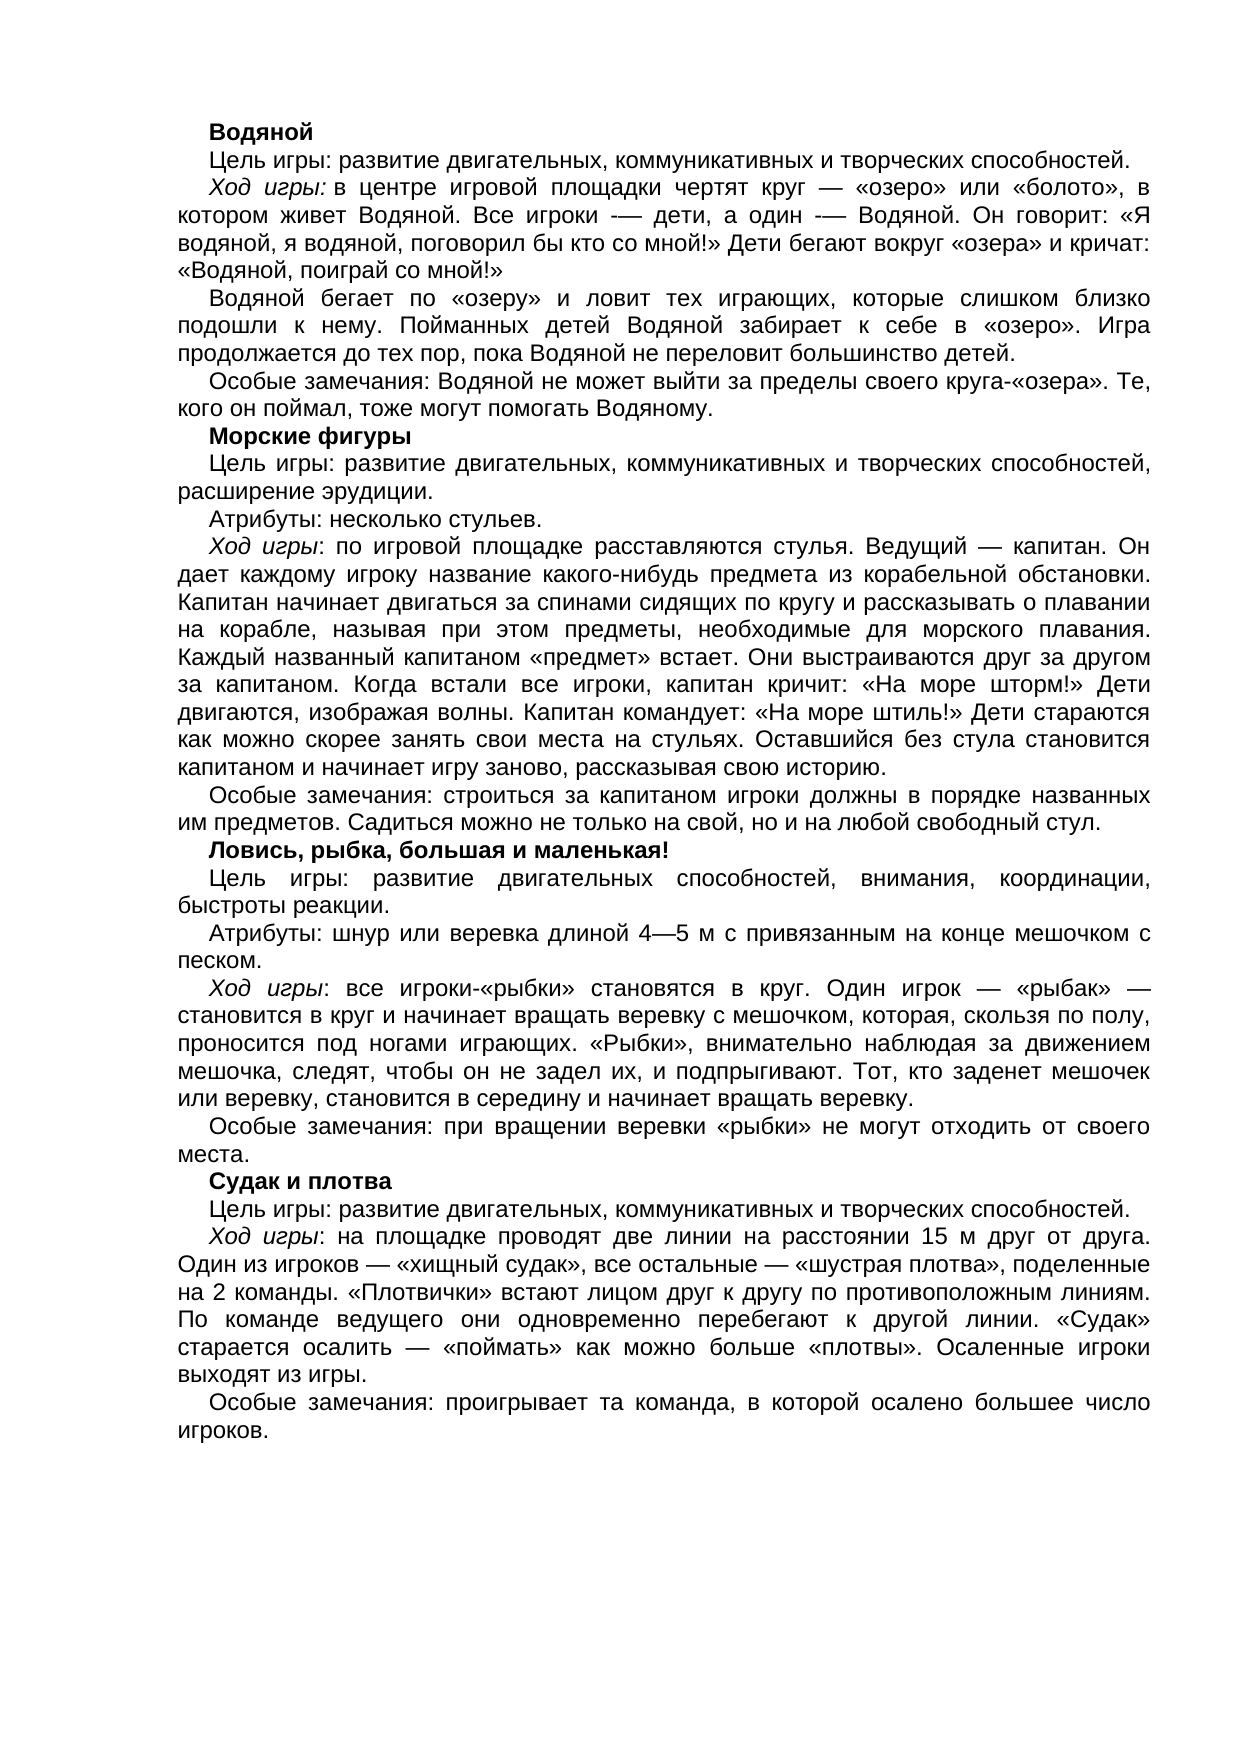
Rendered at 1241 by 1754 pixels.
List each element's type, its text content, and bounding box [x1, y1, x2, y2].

text Морские фигуры [177, 422, 1152, 449]
text Цель игры: развитие двигательных, коммуникативных и творческих способностей. [177, 1195, 1152, 1222]
text Ход игры: по игровой площадке расставляются стулья. Ведущий — капитан. Он дает каждому игроку название какого-нибудь предмета из корабельной обстановки. Капитан начинает двигаться за спинами сидящих по кругу и рассказывать о плавании на корабле, называя при этом предметы, необходимые для морского плавания. Каждый названный капитаном «предмет» встает. Они выстраиваются друг за другом за капитаном. Когда встали все игроки, капитан кричит: «На море шторм!» Дети двигаются, изображая волны. Капитан командует: «На море штиль!» Дети стараются как можно скорее занять свои места на стульях. Оставшийся без стула становится капитаном и начинает игру заново, рассказывая свою историю. [177, 532, 1152, 781]
text Ход игры: в центре игровой площадки чертят круг — «озеро» или «болото», в котором живет Водяной. Все игроки -— дети, а один -— Водяной. Он говорит: «Я водяной, я водяной, поговорил бы кто со мной!» Дети бегают вокруг «озера» и кричат: «Водяной, поиграй со мной!» [177, 173, 1152, 284]
text Ход игры: все игроки-«рыбки» становятся в круг. Один игрок — «рыбак» — становится в круг и начинает вращать веревку с мешочком, которая, скользя по полу, проносится под ногами играющих. «Рыбки», внимательно наблюдая за движением мешочка, следят, чтобы он не задел их, и подпрыгивают. Тот, кто заденет мешочек или веревку, становится в середину и начинает вращать веревку. [177, 974, 1152, 1112]
text Ход игры: на площадке проводят две линии на расстоянии 15 м друг от друга. Один из игроков — «хищный судак», все остальные — «шустрая плотва», поделенные на 2 команды. «Плотвички» встают лицом друг к другу по противоположным линиям. По команде ведущего они одновременно перебегают к другой линии. «Судак» старается осалить — «поймать» как можно больше «плотвы». Осаленные игроки выходят из игры. [177, 1222, 1152, 1388]
text Цель игры: развитие двигательных, коммуникативных и творческих способностей. [177, 146, 1152, 173]
text Особые замечания: строиться за капитаном игроки должны в порядке названных им предметов. Садиться можно не только на свой, но и на любой свободный стул. [177, 781, 1152, 836]
text Судак и плотва [177, 1167, 1152, 1195]
text Особые замечания: при вращении веревки «рыбки» не могут отходить от своего места. [177, 1112, 1152, 1167]
text Атрибуты: несколько стульев. [177, 504, 1152, 532]
text Ловись, рыбка, большая и маленькая! [177, 836, 1152, 863]
text Цель игры: развитие двигательных, коммуникативных и творческих способностей, расширение эрудиции. [177, 449, 1152, 504]
text Водяной [177, 118, 1152, 146]
text Цель игры: развитие двигательных способностей, внимания, координации, быстроты реакции. [177, 863, 1152, 919]
text Особые замечания: проигрывает та команда, в которой осалено большее число игроков. [177, 1388, 1152, 1443]
text Водяной бегает по «озеру» и ловит тех играющих, которые слишком близко подошли к нему. Пойманных детей Водяной забирает к себе в «озеро». Игра продолжается до тех пор, пока Водяной не переловит большинство детей. [177, 284, 1152, 367]
text Особые замечания: Водяной не может выйти за пределы своего круга-«озера». Те, кого он поймал, тоже могут помогать Водяному. [177, 367, 1152, 422]
text Атрибуты: шнур или веревка длиной 4—5 м с привязанным на конце мешочком с песком. [177, 919, 1152, 974]
